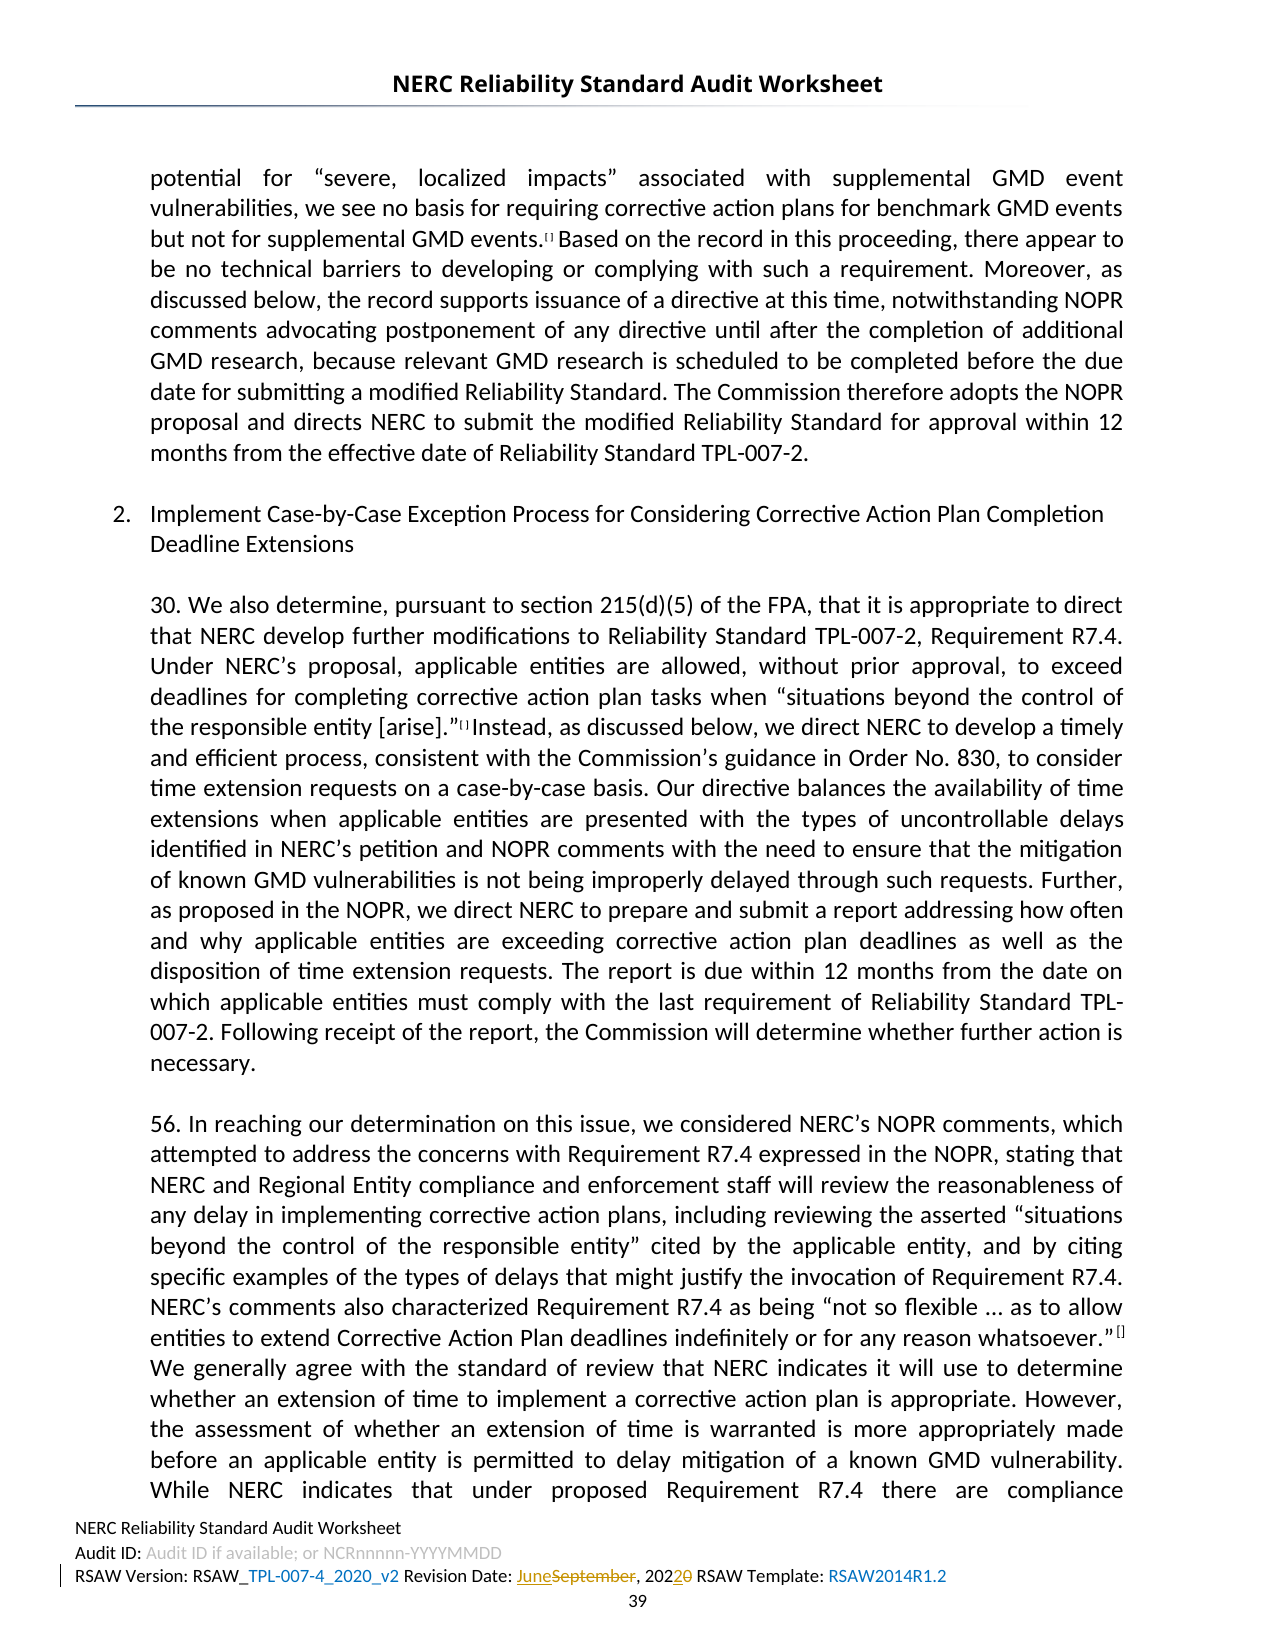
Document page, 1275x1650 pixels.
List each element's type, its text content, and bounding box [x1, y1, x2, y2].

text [150, 162, 1125, 467]
picture [75, 105, 1052, 114]
text 30. We also determine, pursuant to section 215(d)(5) of the FPA, that it is appropriate to direct that NERC develop further modifications to Reliability Standard TPL-007-2, Requirement R7.4. Under NERC’s proposal, applicable entities are allowed, without prior approval, to exceed deadlines for completing corrective action plan tasks when “situations beyond the control of the responsible entity [arise].”[ ] Instead, as discussed below, we direct NERC to develop a timely and efficient process, consistent with the Commission’s guidance in Order No. 830, to consider time extension requests on a case-by-case basis. Our directive balances the availability of time extensions when applicable entities are presented with the types of uncontrollable delays identified in NERC’s petition and NOPR comments with the need to ensure that the mitigation of known GMD vulnerabilities is not being improperly delayed through such requests. Further, as proposed in the NOPR, we direct NERC to prepare and submit a report addressing how often and why applicable entities are exceeding corrective action plan deadlines as well as the disposition of time extension requests. The report is due within 12 months from the date on which applicable entities must comply with the last requirement of Reliability Standard TPL-007-2. Following receipt of the report, the Commission will determine whether further action is necessary. [150, 589, 1125, 1078]
list Implement Case-by-Case Exception Process for Considering Corrective Action Plan Completion Deadline Extensions [112, 498, 1200, 559]
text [150, 1108, 1125, 1505]
